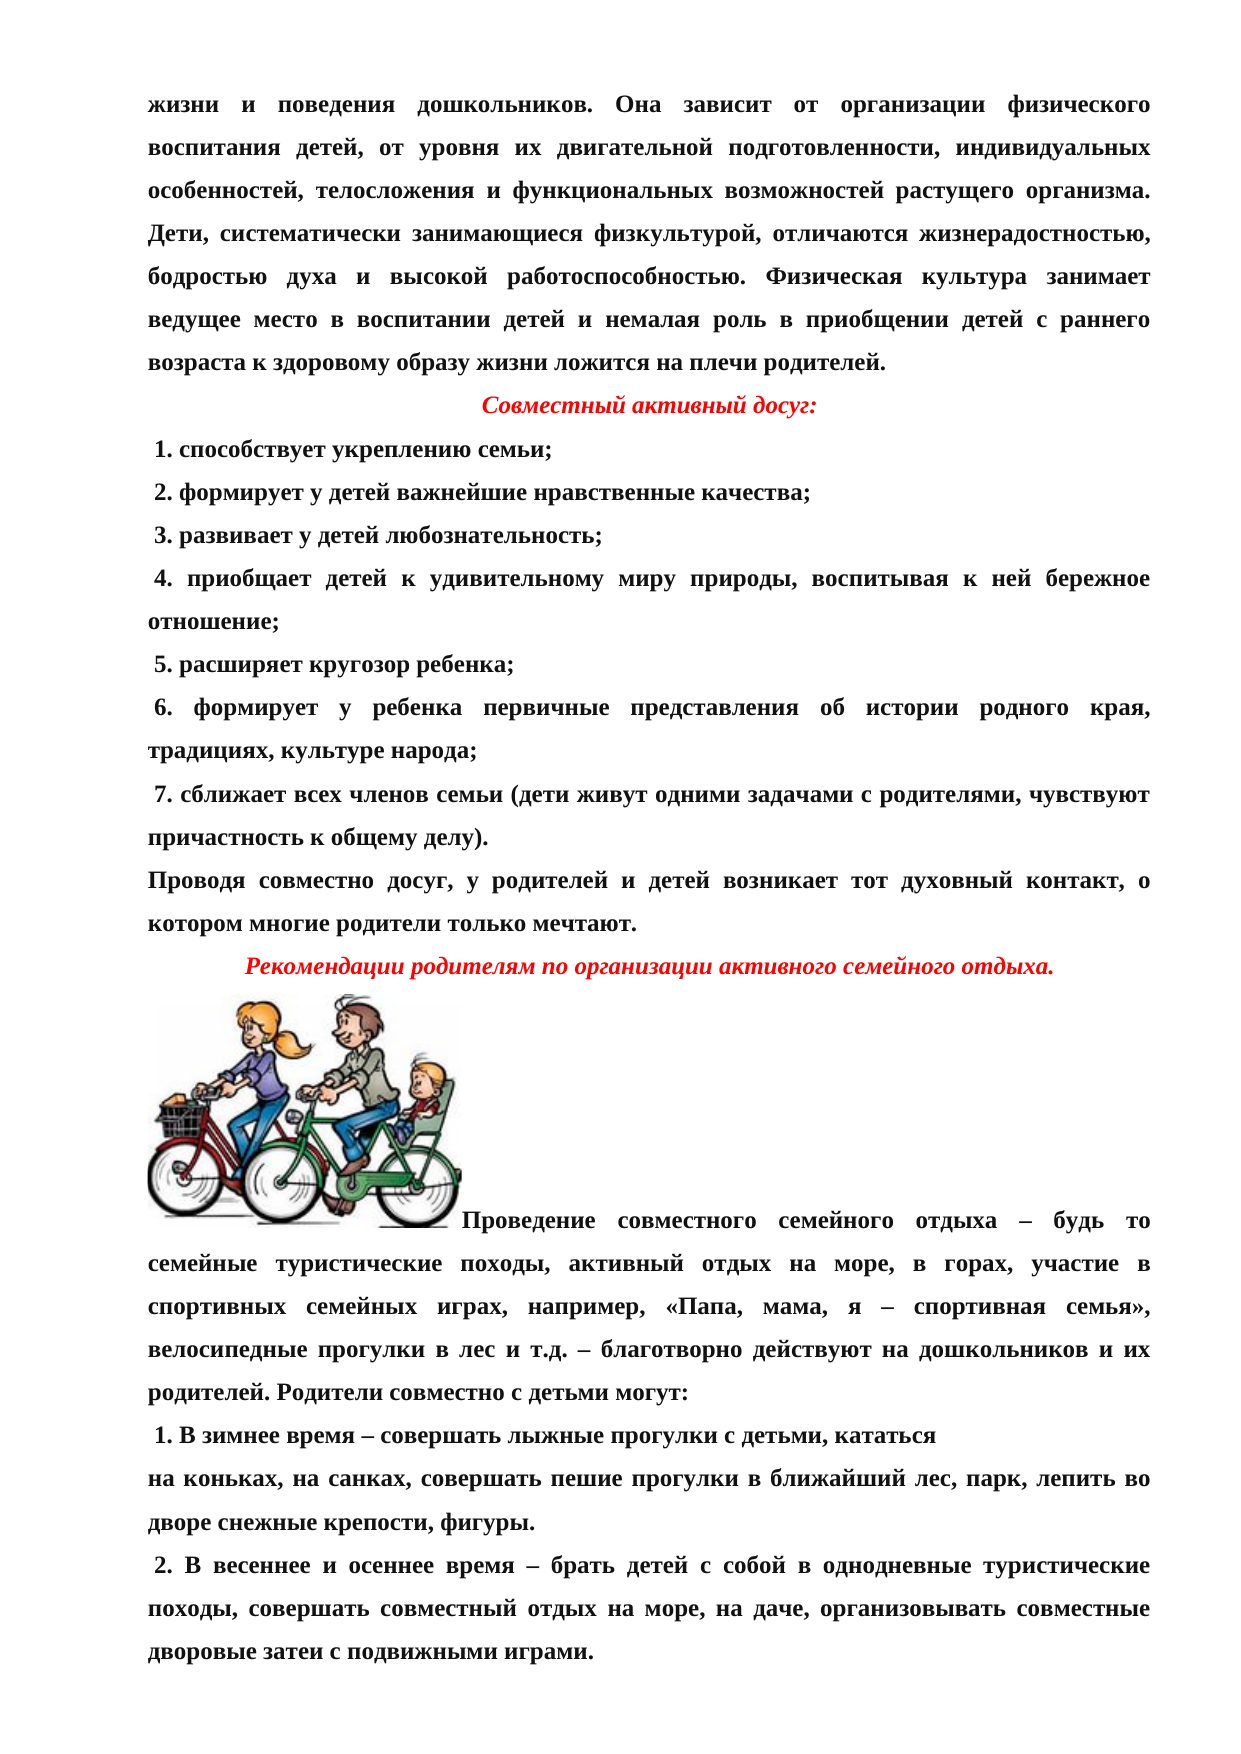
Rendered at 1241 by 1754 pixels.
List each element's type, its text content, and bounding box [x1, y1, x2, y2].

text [148, 89, 1152, 376]
text Рекомендации родителям по организации активного семейного отдыха. [148, 951, 1152, 980]
text 1. способствует укреплению семьи; [148, 434, 1152, 462]
text 1. В зимнее время – совершать лыжные прогулки с детьми, кататься [148, 1420, 1152, 1449]
text 3. развивает у детей любознательность; [148, 520, 1152, 549]
text 4. приобщает детей к удивительному миру природы, воспитывая к ней бережное отношение; [148, 563, 1152, 635]
text 2. формирует у детей важнейшие нравственные качества; [148, 477, 1152, 506]
text 7. сближает всех членов семьи (дети живут одними задачами с родителями, чувствуют причастность к общему делу). [148, 779, 1152, 851]
text Совместный активный досуг: [148, 391, 1152, 419]
text Проведение совместного семейного отдыха – будь то семейные туристические походы, активный отдых на море, в горах, участие в спортивных семейных играх, например, «Папа, мама, я – спортивная семья», велосипедные прогулки в лес и т.д. – благотворно действуют на дошкольников и их родителей. Родители совместно с детьми могут: [148, 994, 1152, 1406]
picture [147, 994, 462, 1228]
text 5. расширяет кругозор ребенка; [148, 649, 1152, 678]
text 2. В весеннее и осеннее время – брать детей с собой в однодневные туристические походы, совершать совместный отдых на море, на даче, организовывать совместные дворовые затеи с подвижными играми. [148, 1550, 1152, 1665]
text на коньках, на санках, совершать пешие прогулки в ближайший лес, парк, лепить во дворе снежные крепости, фигуры. [148, 1463, 1152, 1535]
text 6. формирует у ребенка первичные представления об истории родного края, традициях, культуре народа; [148, 692, 1152, 764]
text Проводя совместно досуг, у родителей и детей возникает тот духовный контакт, о котором многие родители только мечтают. [148, 865, 1152, 937]
